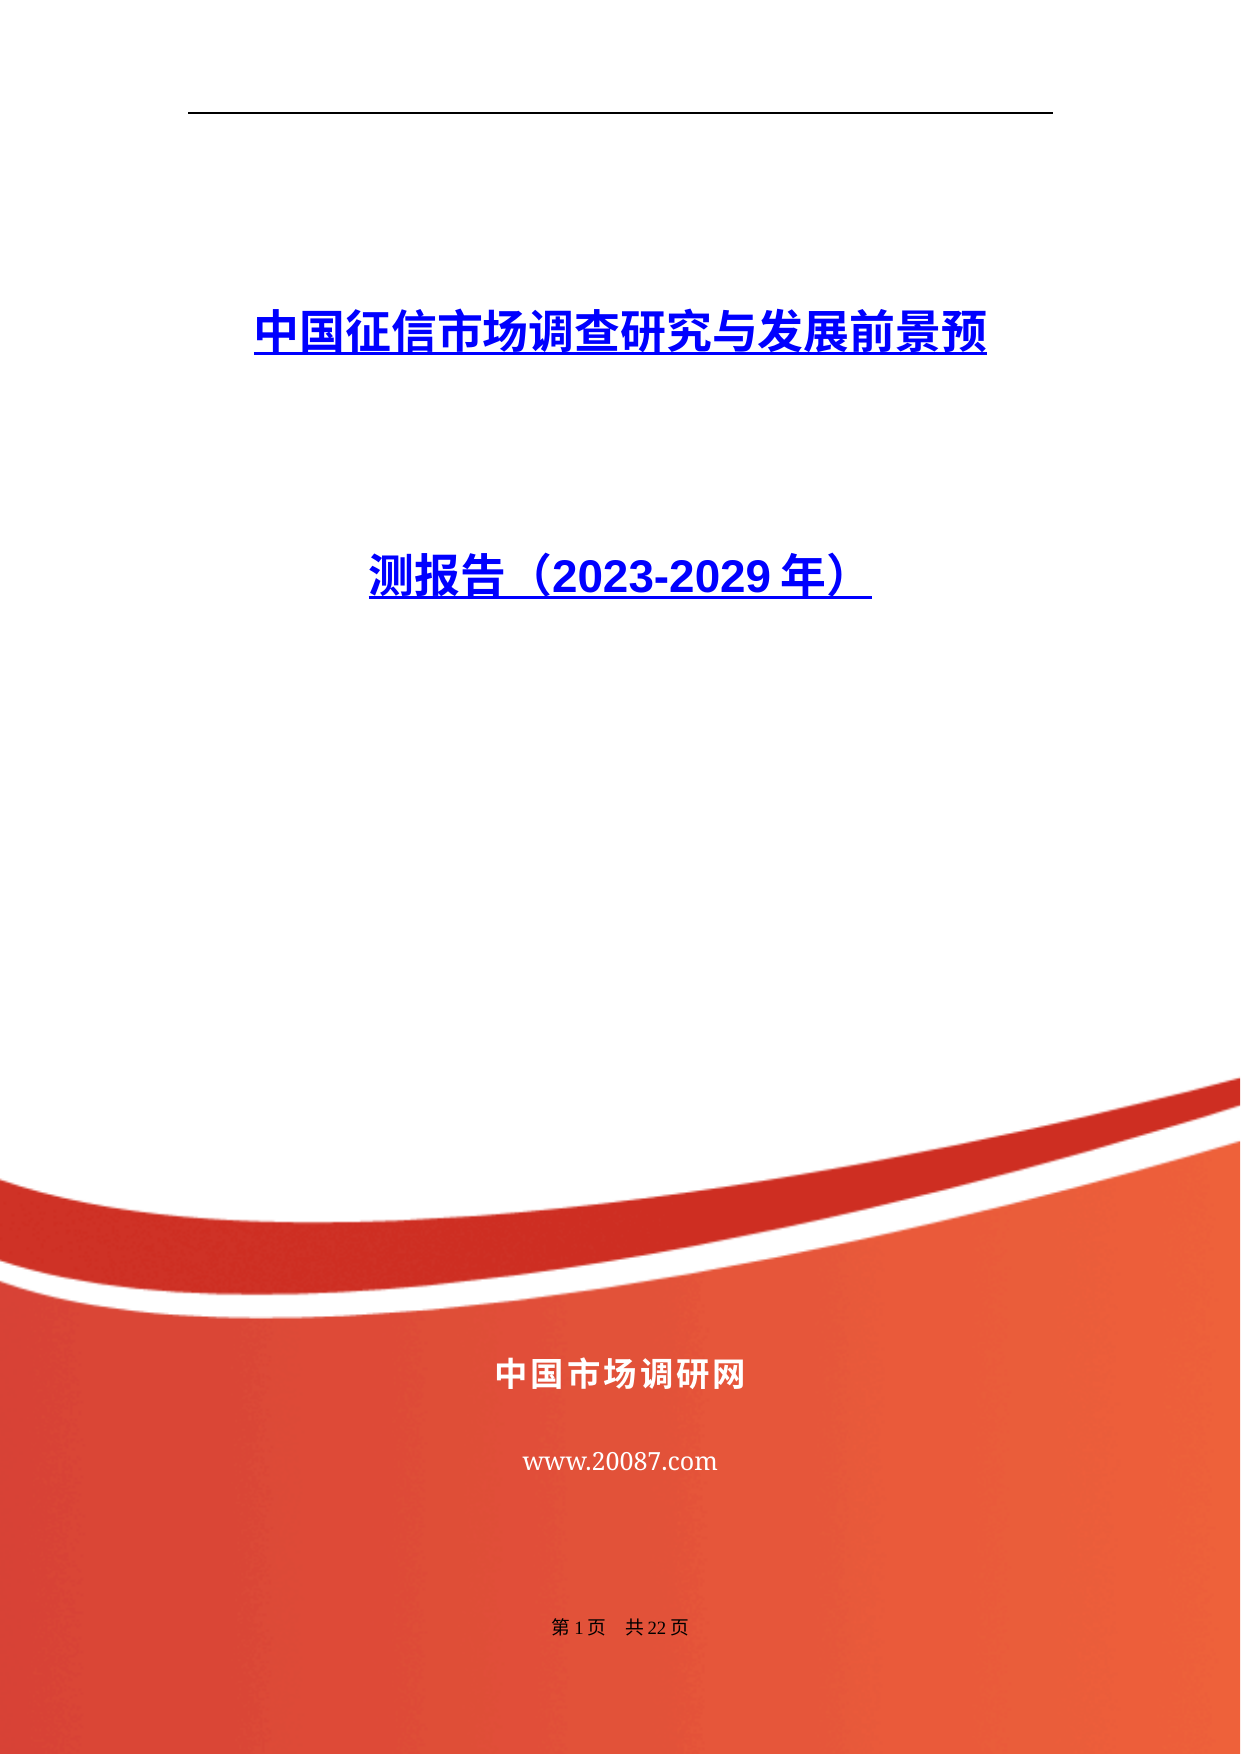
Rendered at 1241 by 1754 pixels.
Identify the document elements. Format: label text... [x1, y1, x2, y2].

picture [0, 1006, 1241, 1754]
text www.20087.com [187, 1428, 1053, 1493]
subtitle 中国市场调研网 [187, 1339, 1053, 1404]
table_header 中国征信市场调查研究与发展前景预测报告（2023-2029年） [188, 207, 1053, 773]
